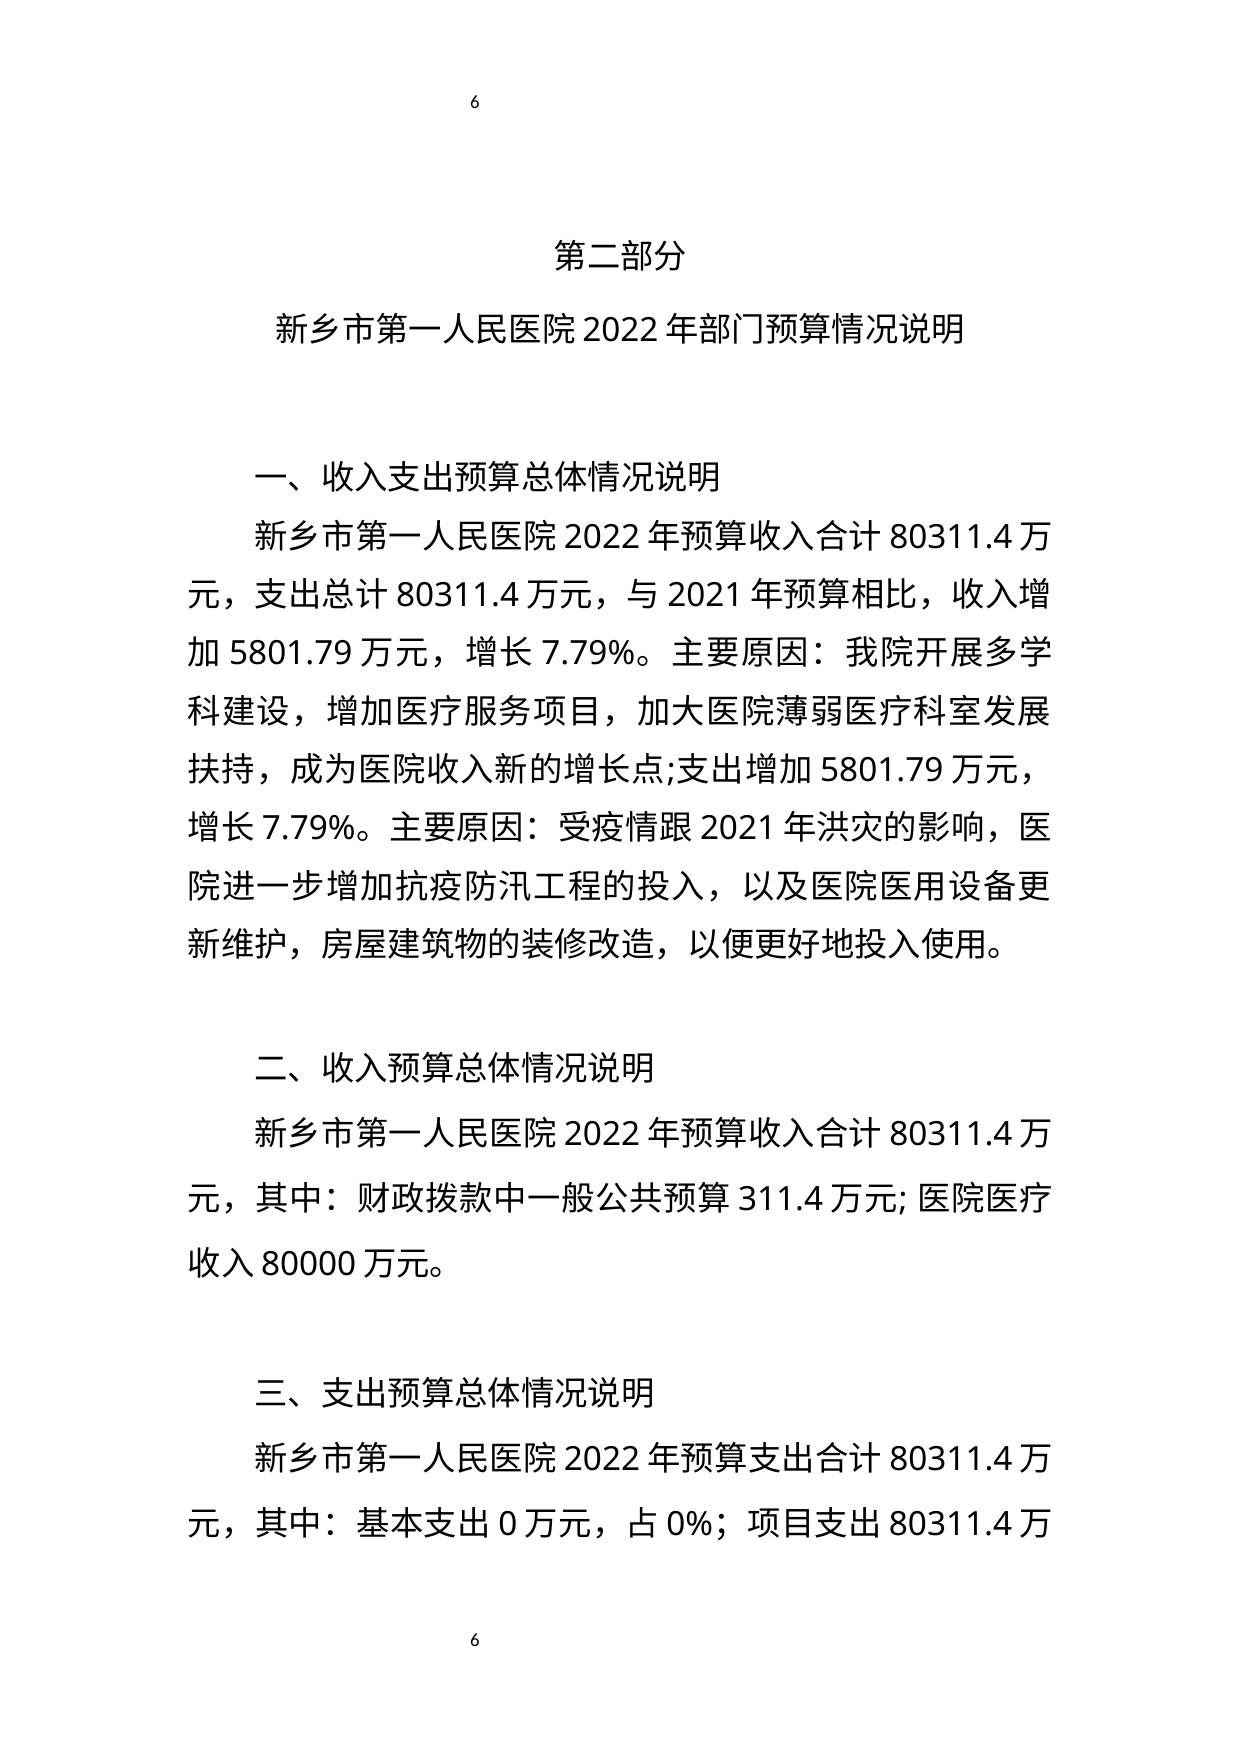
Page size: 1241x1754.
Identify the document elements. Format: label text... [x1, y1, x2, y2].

text 新乡市第一人民医院2022年预算收入合计80311.4万元，支出总计80311.4万元，与2021年预算相比，收入增加5801.79万元，增长7.79%。主要原因：我院开展多学科建设，增加医疗服务项目，加大医院薄弱医疗科室发展扶持，成为医院收入新的增长点;支出增加5801.79万元，增长7.79%。主要原因：受疫情跟2021年洪灾的影响，医院进一步增加抗疫防汛工程的投入，以及医院医用设备更新维护，房屋建筑物的装修改造，以便更好地投入使用。 [187, 501, 1053, 968]
text 三、支出预算总体情况说明 [187, 1358, 1053, 1423]
text 二、收入预算总体情况说明 [187, 1033, 1053, 1098]
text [187, 1423, 1053, 1553]
text 新乡市第一人民医院2022年预算收入合计80311.4万元，其中：财政拨款中一般公共预算311.4万元; 医院医疗收入80000万元。 [187, 1098, 1053, 1293]
text 新乡市第一人民医院2022年部门预算情况说明 [187, 302, 1053, 351]
text 第二部分 [187, 230, 1053, 278]
text 一、收入支出预算总体情况说明 [187, 443, 1053, 501]
